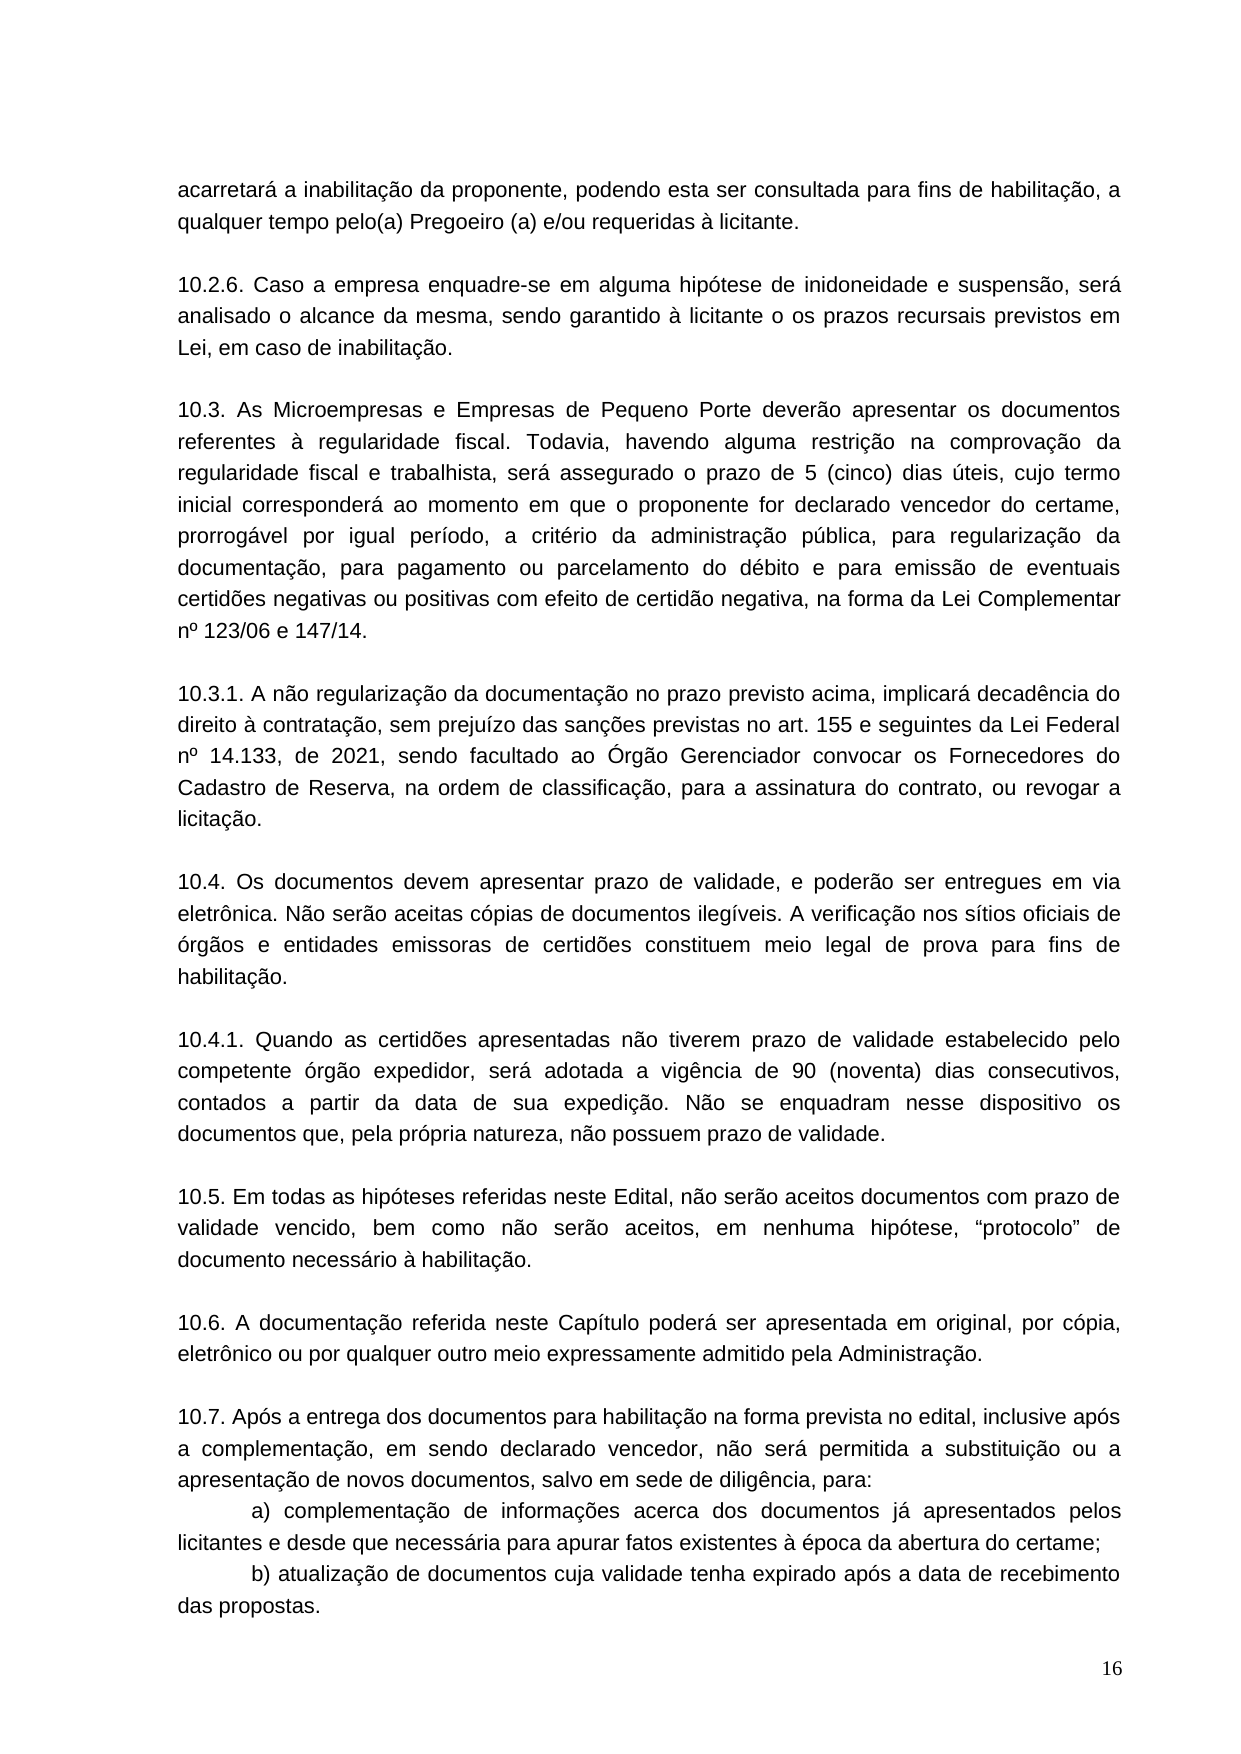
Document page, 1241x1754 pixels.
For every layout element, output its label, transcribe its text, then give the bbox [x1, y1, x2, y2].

text 10.4. Os documentos devem apresentar prazo de validade, e poderão ser entregues em via eletrônica. Não serão aceitas cópias de documentos ilegíveis. A verificação nos sítios oficiais de órgãos e entidades emissoras de certidões constituem meio legal de prova para fins de habilitação. [177, 869, 1122, 989]
text 10.3. As Microempresas e Empresas de Pequeno Porte deverão apresentar os documentos referentes à regularidade fiscal. Todavia, havendo alguma restrição na comprovação da regularidade fiscal e trabalhista, será assegurado o prazo de 5 (cinco) dias úteis, cujo termo inicial corresponderá ao momento em que o proponente for declarado vencedor do certame, prorrogável por igual período, a critério da administração pública, para regularização da documentação, para pagamento ou parcelamento do débito e para emissão de eventuais certidões negativas ou positivas com efeito de certidão negativa, na forma da Lei Complementar nº 123/06 e 147/14. [177, 397, 1122, 643]
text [177, 177, 1122, 234]
text 10.4.1. Quando as certidões apresentadas não tiverem prazo de validade estabelecido pelo competente órgão expedidor, será adotada a vigência de 90 (noventa) dias consecutivos, contados a partir da data de sua expedição. Não se enquadram nesse dispositivo os documentos que, pela própria natureza, não possuem prazo de validade. [177, 1027, 1122, 1146]
text a) complementação de informações acerca dos documentos já apresentados pelos licitantes e desde que necessária para apurar fatos existentes à época da abertura do certame; [177, 1498, 1122, 1555]
text 10.5. Em todas as hipóteses referidas neste Edital, não serão aceitos documentos com prazo de validade vencido, bem como não serão aceitos, em nenhuma hipótese, “protocolo” de documento necessário à habilitação. [177, 1184, 1122, 1272]
text 10.6. A documentação referida neste Capítulo poderá ser apresentada em original, por cópia, eletrônico ou por qualquer outro meio expressamente admitido pela Administração. [177, 1310, 1122, 1366]
text 10.3.1. A não regularização da documentação no prazo previsto acima, implicará decadência do direito à contratação, sem prejuízo das sanções previstas no art. 155 e seguintes da Lei Federal nº 14.133, de 2021, sendo facultado ao Órgão Gerenciador convocar os Fornecedores do Cadastro de Reserva, na ordem de classificação, para a assinatura do contrato, ou revogar a licitação. [177, 681, 1122, 832]
text b) atualização de documentos cuja validade tenha expirado após a data de recebimento das propostas. [177, 1561, 1122, 1618]
text 10.2.6. Caso a empresa enquadre-se em alguma hipótese de inidoneidade e suspensão, será analisado o alcance da mesma, sendo garantido à licitante o os prazos recursais previstos em Lei, em caso de inabilitação. [177, 272, 1122, 360]
text 10.7. Após a entrega dos documentos para habilitação na forma prevista no edital, inclusive após a complementação, em sendo declarado vencedor, não será permitida a substituição ou a apresentação de novos documentos, salvo em sede de diligência, para: [177, 1404, 1122, 1492]
